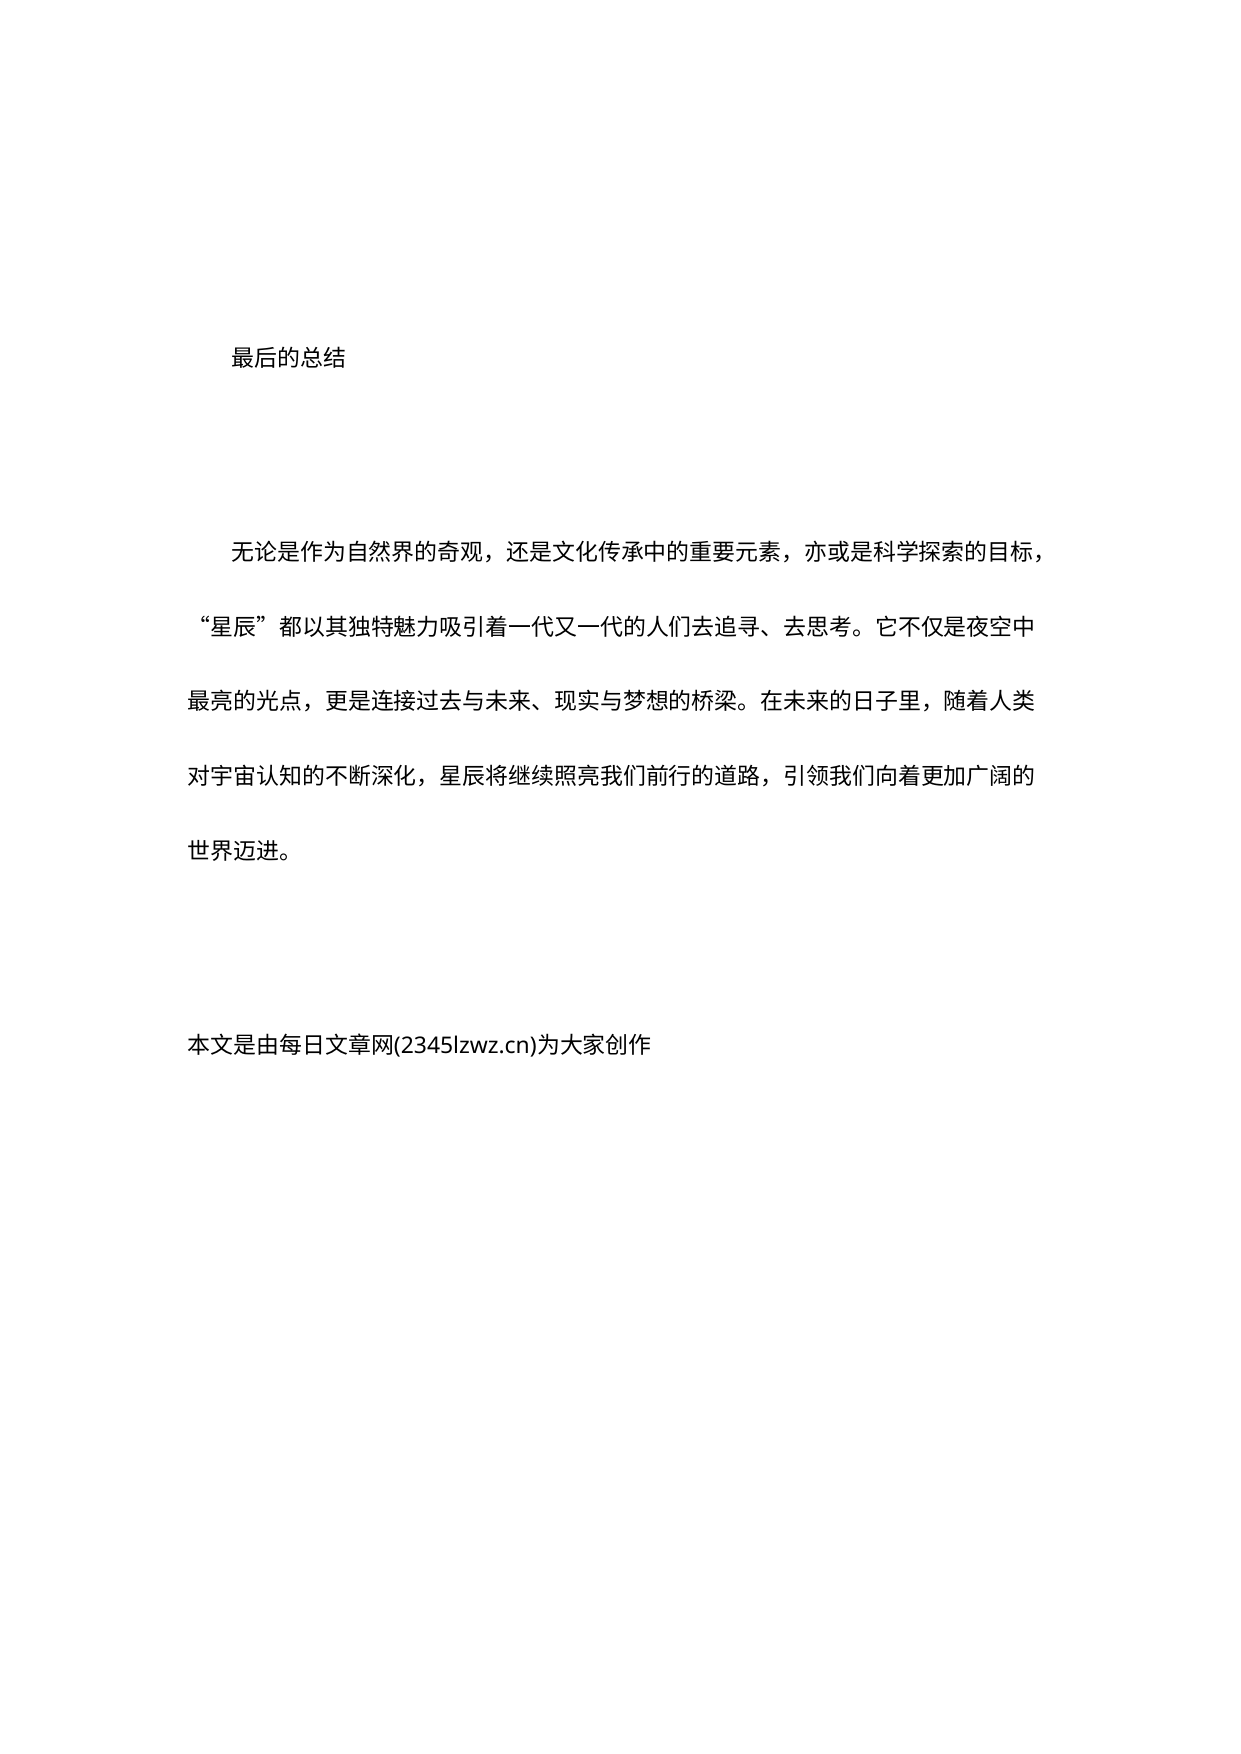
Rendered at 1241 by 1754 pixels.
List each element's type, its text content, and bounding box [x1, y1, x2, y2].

text 本文是由每日文章网(2345lzwz.cn)为大家创作 [187, 1011, 1053, 1076]
text 无论是作为自然界的奇观，还是文化传承中的重要元素，亦或是科学探索的目标，“星辰”都以其独特魅力吸引着一代又一代的人们去追寻、去思考。它不仅是夜空中最亮的光点，更是连接过去与未来、现实与梦想的桥梁。在未来的日子里，随着人类对宇宙认知的不断深化，星辰将继续照亮我们前行的道路，引领我们向着更加广阔的世界迈进。 [187, 518, 1053, 882]
text 最后的总结 [187, 323, 1053, 388]
